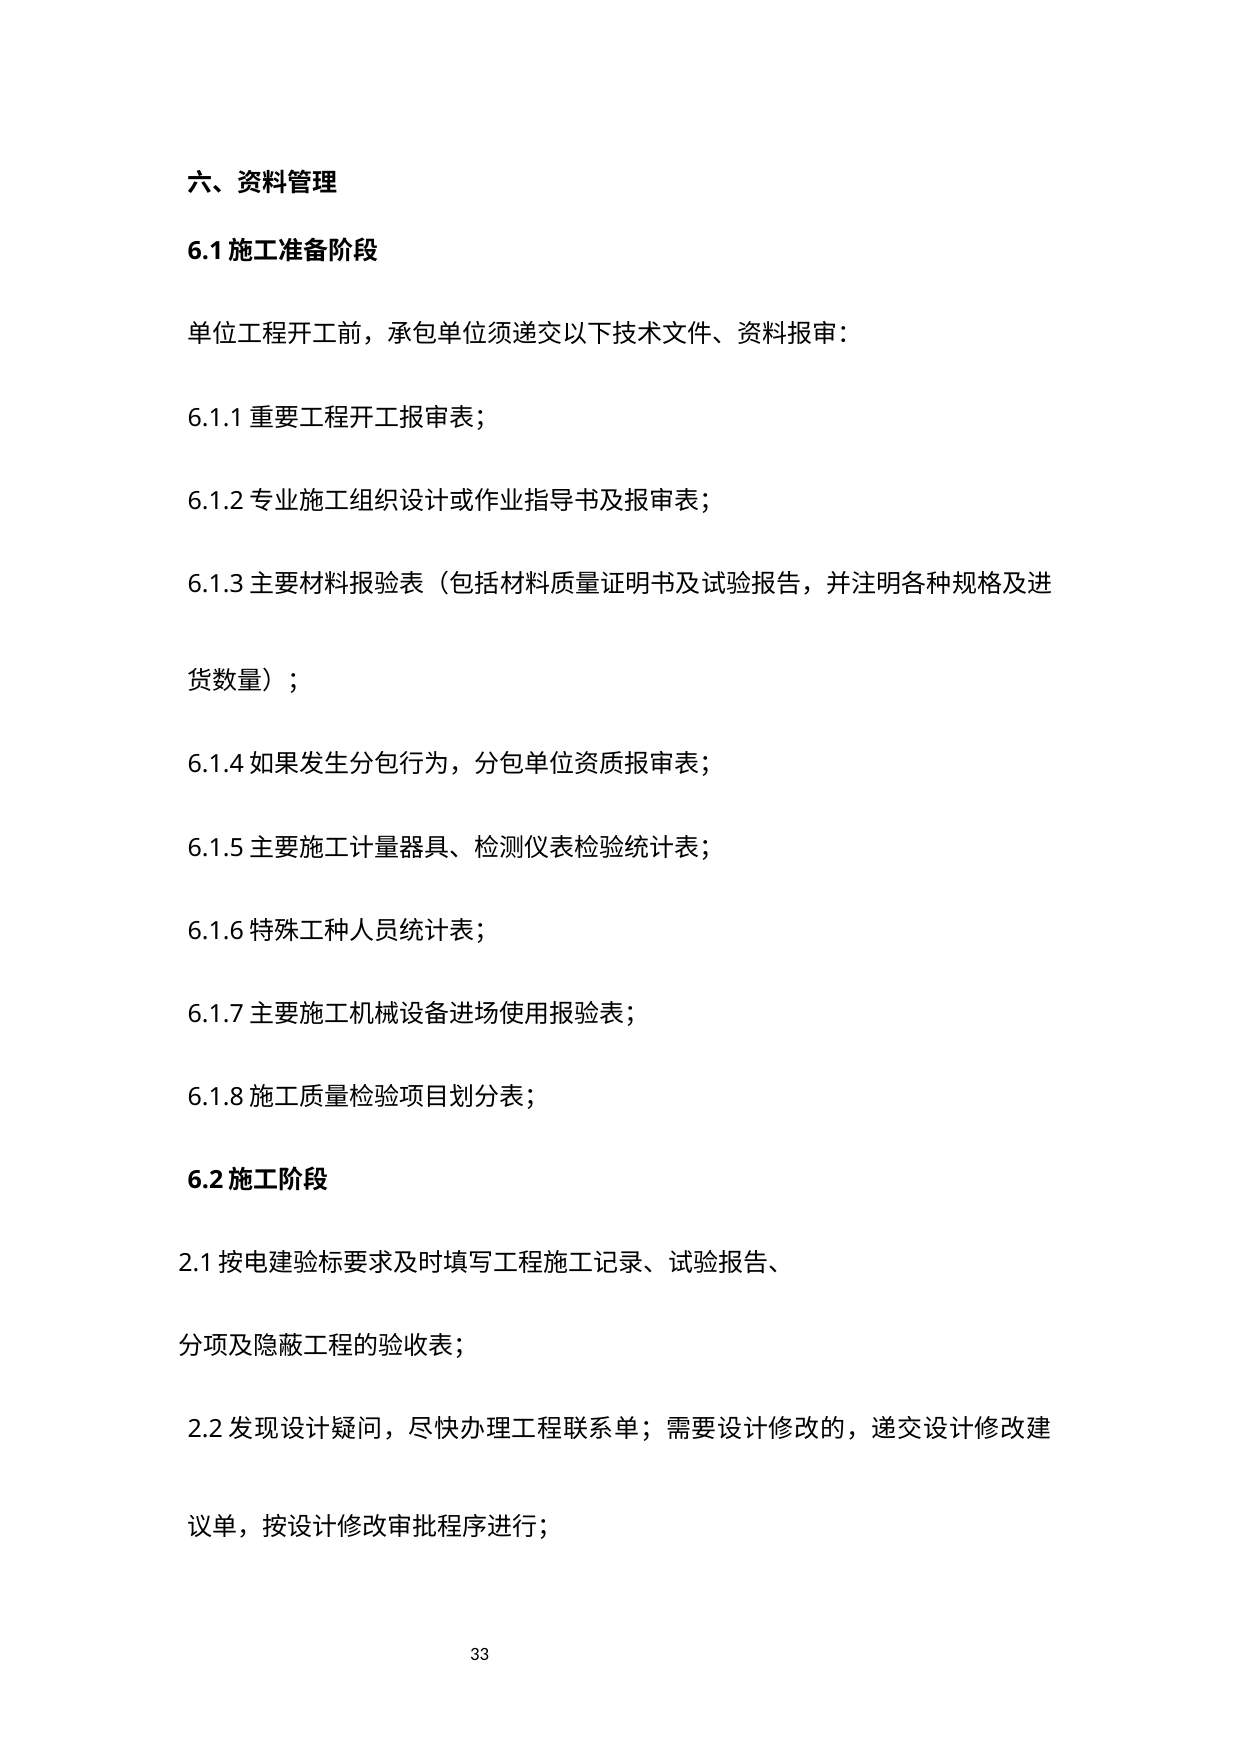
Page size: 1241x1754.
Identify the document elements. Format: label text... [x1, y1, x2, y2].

text 6.1.8施工质量检验项目划分表； [187, 1062, 1053, 1127]
text 分项及隐蔽工程的验收表； [178, 1311, 1053, 1376]
text 6.1.3主要材料报验表（包括材料质量证明书及试验报告，并注明各种规格及进货数量）； [187, 549, 1053, 711]
text 6.2施工阶段 [187, 1145, 1053, 1210]
text 6.1.5主要施工计量器具、检测仪表检验统计表； [187, 813, 1053, 878]
text 6.1.1重要工程开工报审表； [187, 383, 1053, 448]
text 2.1按电建验标要求及时填写工程施工记录、试验报告、 [178, 1228, 1053, 1293]
text 6.1.4如果发生分包行为，分包单位资质报审表； [187, 729, 1053, 794]
text 单位工程开工前，承包单位须递交以下技术文件、资料报审： [187, 299, 1053, 364]
text 6.1施工准备阶段 [187, 216, 1053, 281]
text 6.1.2专业施工组织设计或作业指导书及报审表； [187, 466, 1053, 531]
subtitle 六、资料管理 [187, 162, 1053, 198]
text 2.2发现设计疑问，尽快办理工程联系单；需要设计修改的，递交设计修改建议单，按设计修改审批程序进行； [187, 1394, 1053, 1557]
text 6.1.6特殊工种人员统计表； [187, 896, 1053, 961]
text 6.1.7主要施工机械设备进场使用报验表； [187, 979, 1053, 1044]
